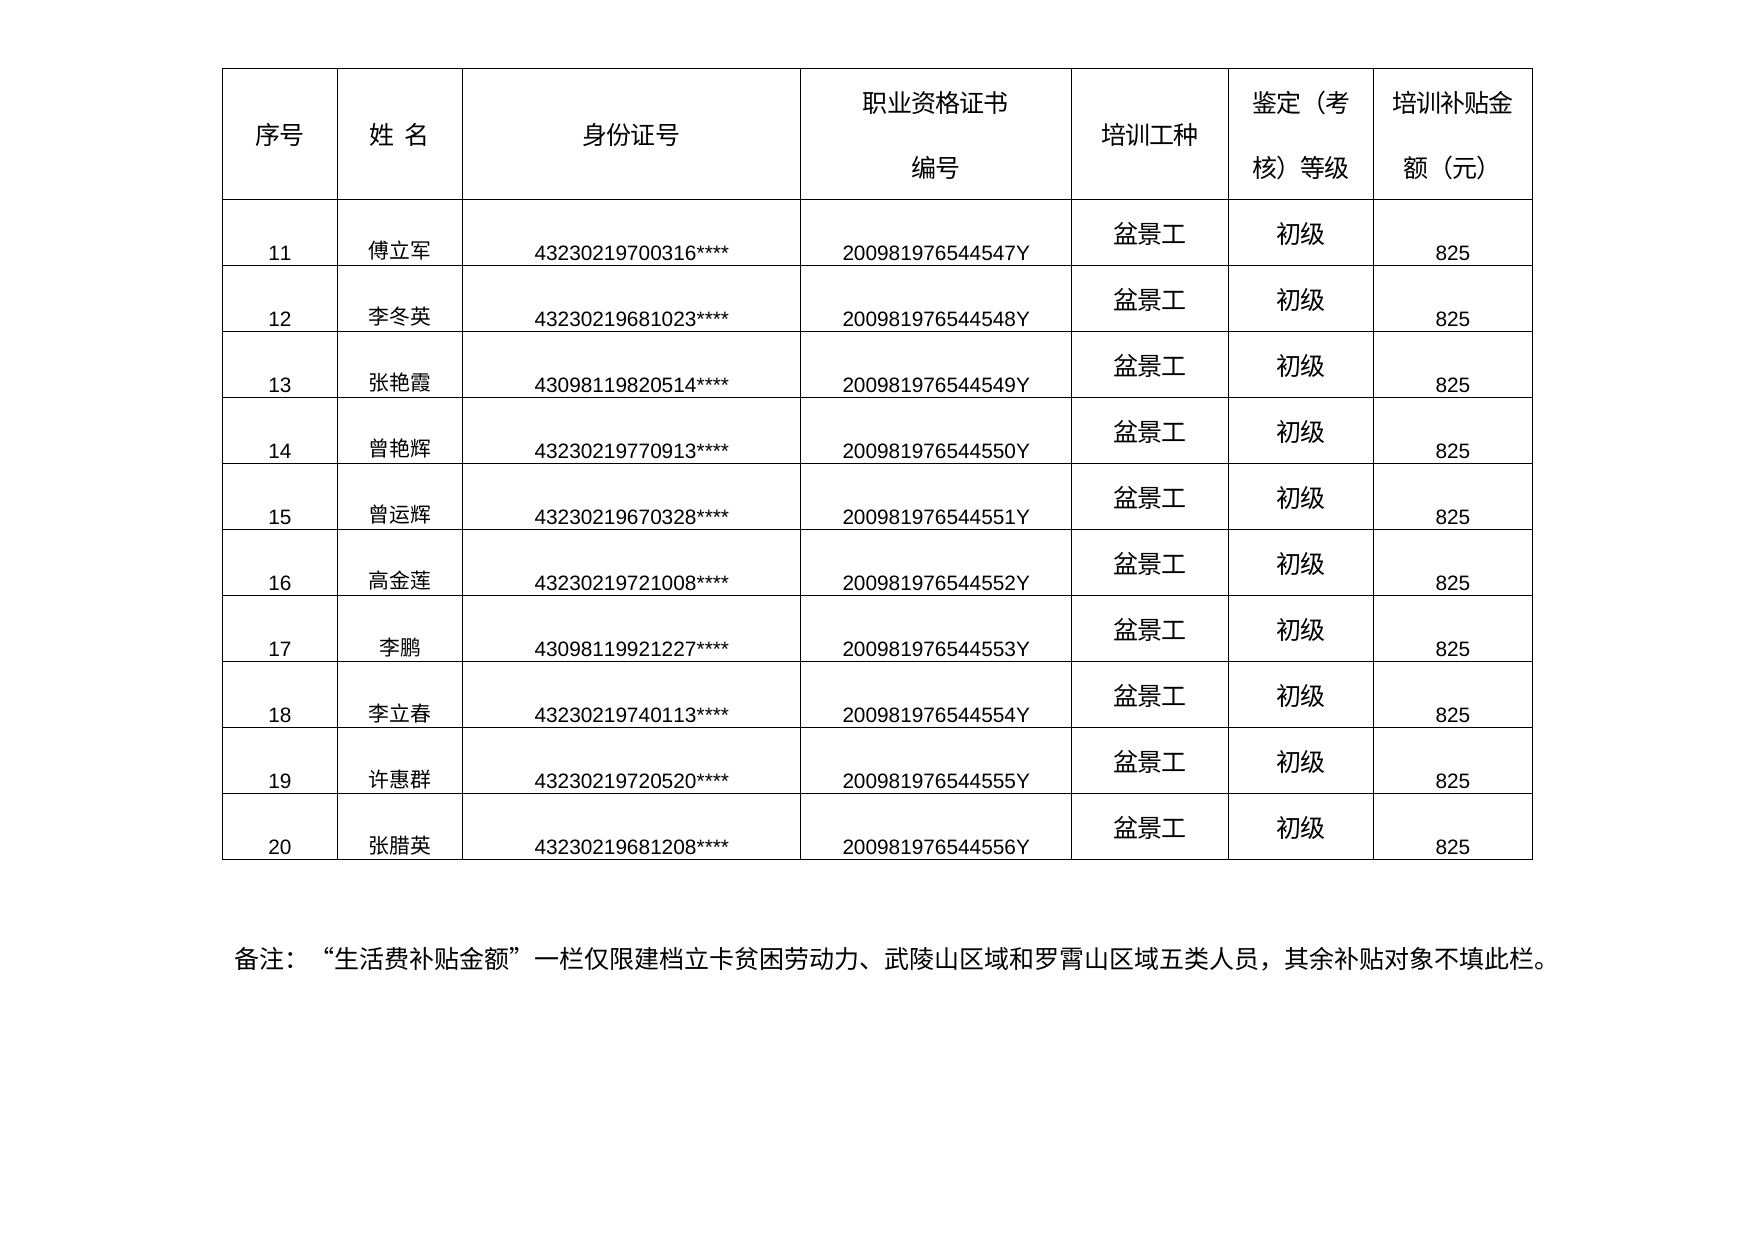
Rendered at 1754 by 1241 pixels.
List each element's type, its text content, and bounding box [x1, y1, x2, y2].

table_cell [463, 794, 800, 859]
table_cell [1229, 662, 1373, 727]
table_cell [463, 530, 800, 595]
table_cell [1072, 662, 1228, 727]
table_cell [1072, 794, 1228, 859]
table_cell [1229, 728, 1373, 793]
text 备注：“生活费补贴金额”一栏仅限建档立卡贫困劳动力、武陵山区域和罗霄山区域五类人员，其余补贴对象不填此栏。 [59, 925, 1695, 990]
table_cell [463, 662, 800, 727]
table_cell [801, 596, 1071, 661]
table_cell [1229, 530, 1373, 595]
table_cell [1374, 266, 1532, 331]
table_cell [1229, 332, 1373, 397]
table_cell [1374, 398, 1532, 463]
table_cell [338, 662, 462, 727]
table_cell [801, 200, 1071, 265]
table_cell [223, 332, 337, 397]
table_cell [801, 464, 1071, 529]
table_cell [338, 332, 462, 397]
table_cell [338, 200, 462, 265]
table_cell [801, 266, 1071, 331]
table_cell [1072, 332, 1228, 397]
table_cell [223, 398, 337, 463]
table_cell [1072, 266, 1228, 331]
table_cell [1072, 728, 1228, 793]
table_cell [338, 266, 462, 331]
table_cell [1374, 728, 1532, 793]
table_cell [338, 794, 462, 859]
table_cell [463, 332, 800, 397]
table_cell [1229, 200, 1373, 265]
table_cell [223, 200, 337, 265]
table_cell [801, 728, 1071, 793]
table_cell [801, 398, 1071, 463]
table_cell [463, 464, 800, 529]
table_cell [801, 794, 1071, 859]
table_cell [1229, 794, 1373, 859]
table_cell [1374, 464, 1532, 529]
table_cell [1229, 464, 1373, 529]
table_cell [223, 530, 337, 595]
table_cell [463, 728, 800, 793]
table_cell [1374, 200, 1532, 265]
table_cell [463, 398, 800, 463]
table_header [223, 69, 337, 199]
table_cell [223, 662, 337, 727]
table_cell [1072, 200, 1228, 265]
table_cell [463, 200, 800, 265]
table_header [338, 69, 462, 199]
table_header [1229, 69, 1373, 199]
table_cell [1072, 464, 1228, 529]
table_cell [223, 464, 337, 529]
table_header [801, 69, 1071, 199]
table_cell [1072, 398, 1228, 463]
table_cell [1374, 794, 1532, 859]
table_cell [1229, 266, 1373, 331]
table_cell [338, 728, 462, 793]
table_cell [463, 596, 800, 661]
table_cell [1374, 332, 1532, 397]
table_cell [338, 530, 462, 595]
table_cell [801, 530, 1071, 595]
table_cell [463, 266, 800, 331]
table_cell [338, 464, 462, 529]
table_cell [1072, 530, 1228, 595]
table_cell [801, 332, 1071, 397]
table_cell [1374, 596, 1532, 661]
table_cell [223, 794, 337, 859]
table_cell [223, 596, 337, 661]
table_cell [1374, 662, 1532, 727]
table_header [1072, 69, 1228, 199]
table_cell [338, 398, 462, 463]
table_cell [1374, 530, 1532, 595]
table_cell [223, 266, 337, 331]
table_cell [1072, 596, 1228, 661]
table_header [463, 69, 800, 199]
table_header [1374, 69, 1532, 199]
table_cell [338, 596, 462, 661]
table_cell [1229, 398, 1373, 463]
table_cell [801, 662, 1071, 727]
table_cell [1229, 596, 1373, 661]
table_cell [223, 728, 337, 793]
